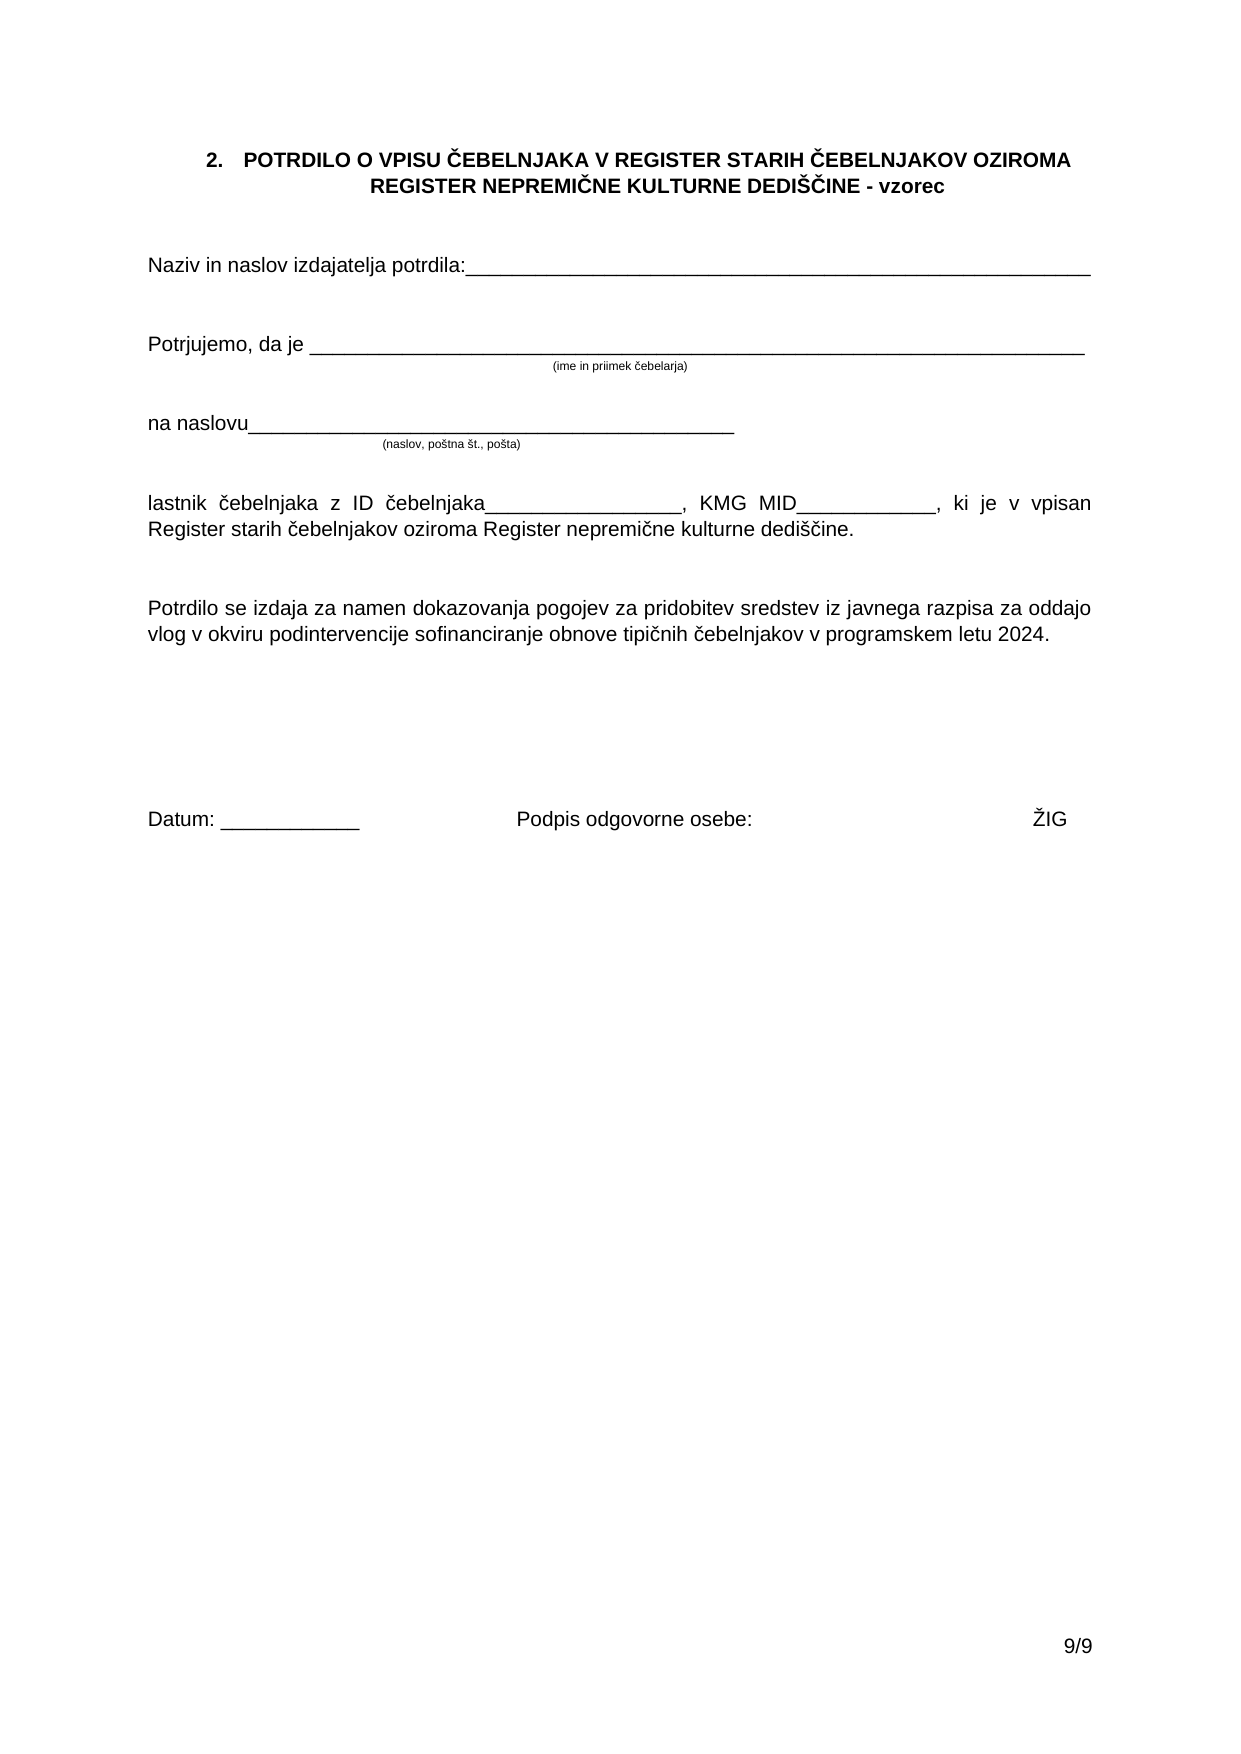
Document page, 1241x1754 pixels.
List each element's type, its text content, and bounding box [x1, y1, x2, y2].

list POTRDILO O VPISU ČEBELNJAKA V REGISTER STARIH ČEBELNJAKOV OZIROMA REGISTER NEPREMIČNE KULTURNE DEDIŠČINE - vzorec [185, 148, 1092, 198]
text lastnik čebelnjaka z ID čebelnjaka_________________, KMG MID____________, ki je v vpisan Register starih čebelnjakov oziroma Register nepremične kulturne dediščine. [148, 490, 1092, 541]
text Naziv in naslov izdajatelja potrdila:______________________________________________________ [148, 253, 1092, 277]
text Potrjujemo, da je ___________________________________________________________________ [148, 332, 1092, 356]
text na naslovu__________________________________________ [148, 411, 1092, 435]
text (naslov, poštna št., pošta) [148, 438, 1092, 462]
text Datum: ____________ Podpis odgovorne osebe: ŽIG [148, 807, 1092, 831]
text Potrdilo se izdaja za namen dokazovanja pogojev za pridobitev sredstev iz javnega razpisa za oddajo vlog v okviru podintervencije sofinanciranje obnove tipičnih čebelnjakov v programskem letu 2024. [148, 596, 1092, 646]
text (ime in priimek čebelarja) [148, 358, 1092, 382]
